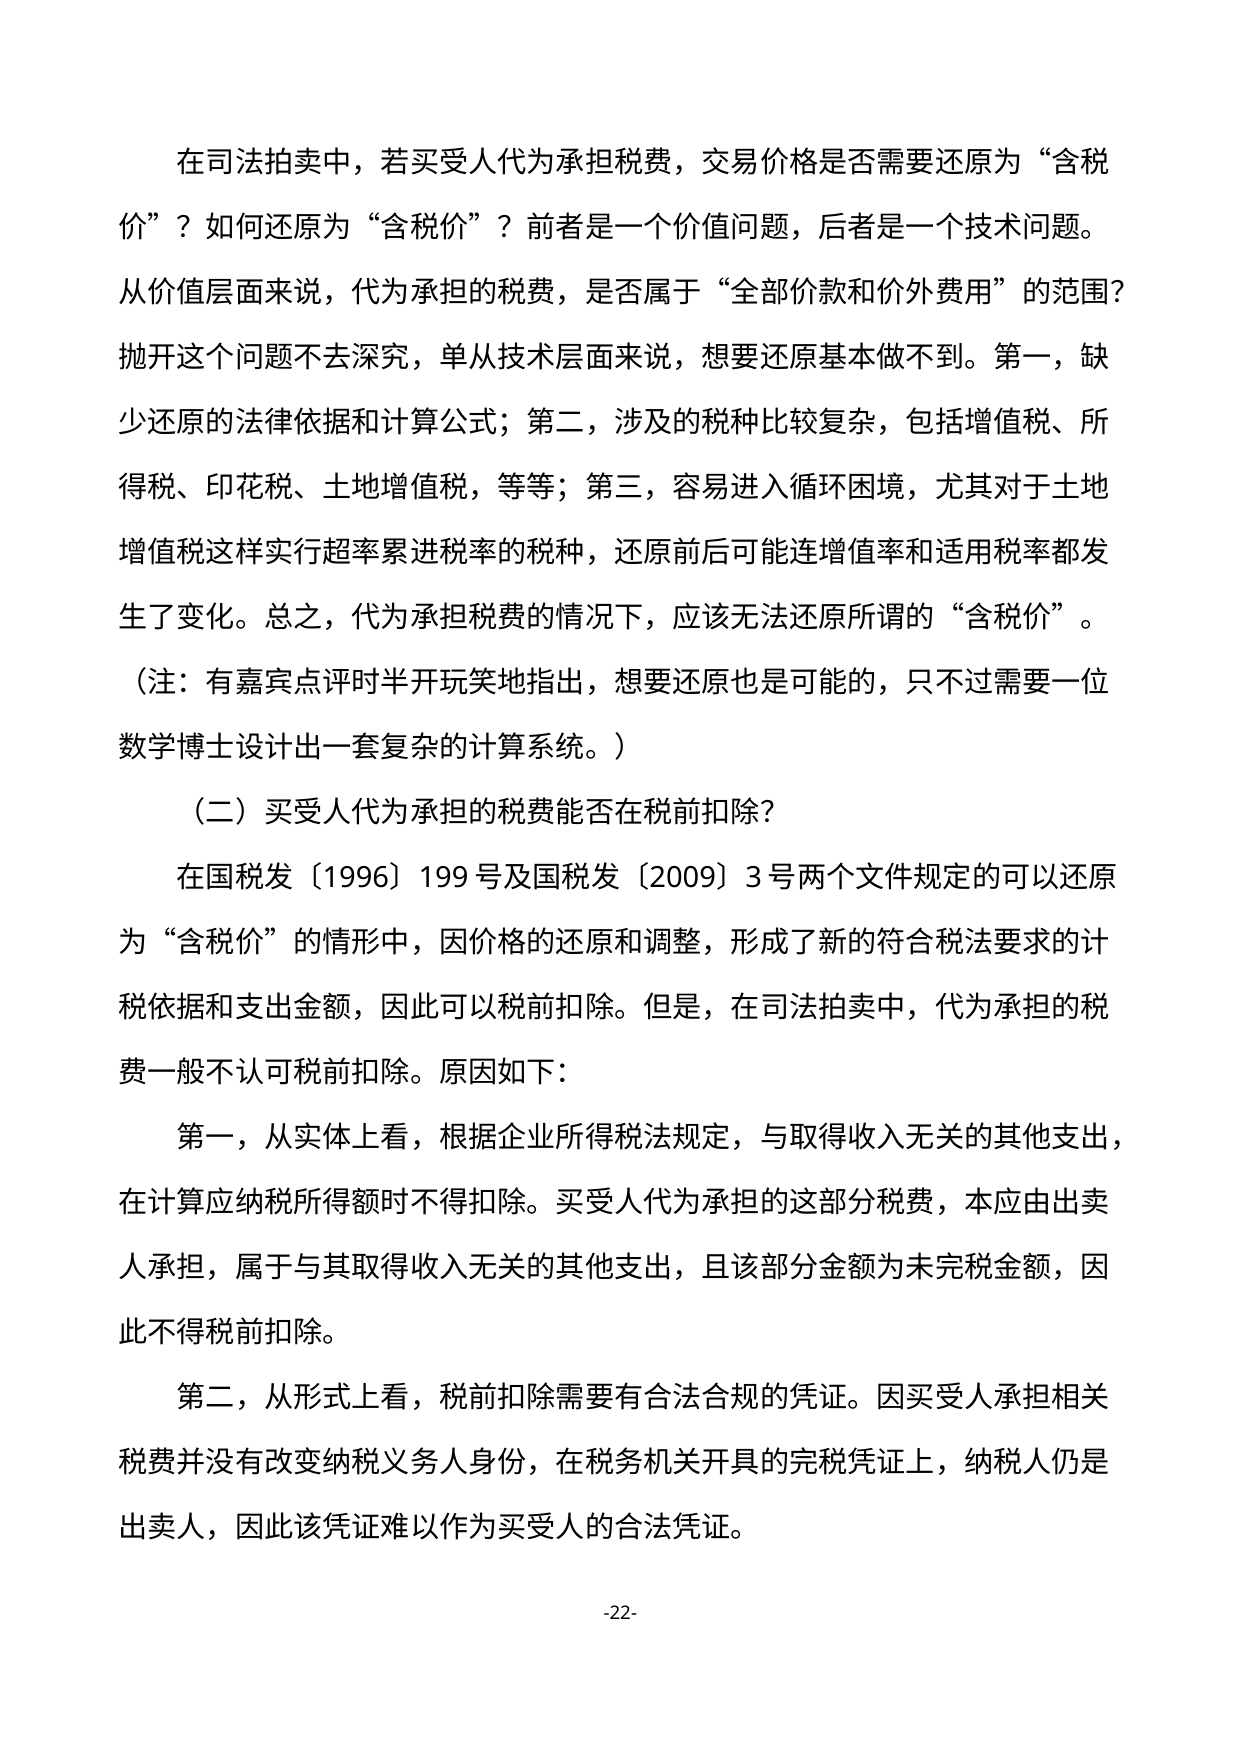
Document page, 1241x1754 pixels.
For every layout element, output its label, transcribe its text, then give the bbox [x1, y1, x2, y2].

text 在国税发〔1996〕199号及国税发〔2009〕3号两个文件规定的可以还原为“含税价”的情形中，因价格的还原和调整，形成了新的符合税法要求的计税依据和支出金额，因此可以税前扣除。但是，在司法拍卖中，代为承担的税费一般不认可税前扣除。原因如下： [118, 843, 1122, 1103]
text 第二，从形式上看，税前扣除需要有合法合规的凭证。因买受人承担相关税费并没有改变纳税义务人身份，在税务机关开具的完税凭证上，纳税人仍是出卖人，因此该凭证难以作为买受人的合法凭证。 [118, 1363, 1122, 1558]
text 第一，从实体上看，根据企业所得税法规定，与取得收入无关的其他支出，在计算应纳税所得额时不得扣除。买受人代为承担的这部分税费，本应由出卖人承担，属于与其取得收入无关的其他支出，且该部分金额为未完税金额，因此不得税前扣除。 [118, 1103, 1122, 1363]
text （二）买受人代为承担的税费能否在税前扣除？ [118, 778, 1122, 843]
text 在司法拍卖中，若买受人代为承担税费，交易价格是否需要还原为“含税价”？如何还原为“含税价”？前者是一个价值问题，后者是一个技术问题。从价值层面来说，代为承担的税费，是否属于“全部价款和价外费用”的范围？抛开这个问题不去深究，单从技术层面来说，想要还原基本做不到。第一，缺少还原的法律依据和计算公式；第二，涉及的税种比较复杂，包括增值税、所得税、印花税、土地增值税，等等；第三，容易进入循环困境，尤其对于土地增值税这样实行超率累进税率的税种，还原前后可能连增值率和适用税率都发生了变化。总之，代为承担税费的情况下，应该无法还原所谓的“含税价”。（注：有嘉宾点评时半开玩笑地指出，想要还原也是可能的，只不过需要一位数学博士设计出一套复杂的计算系统。） [118, 128, 1122, 778]
